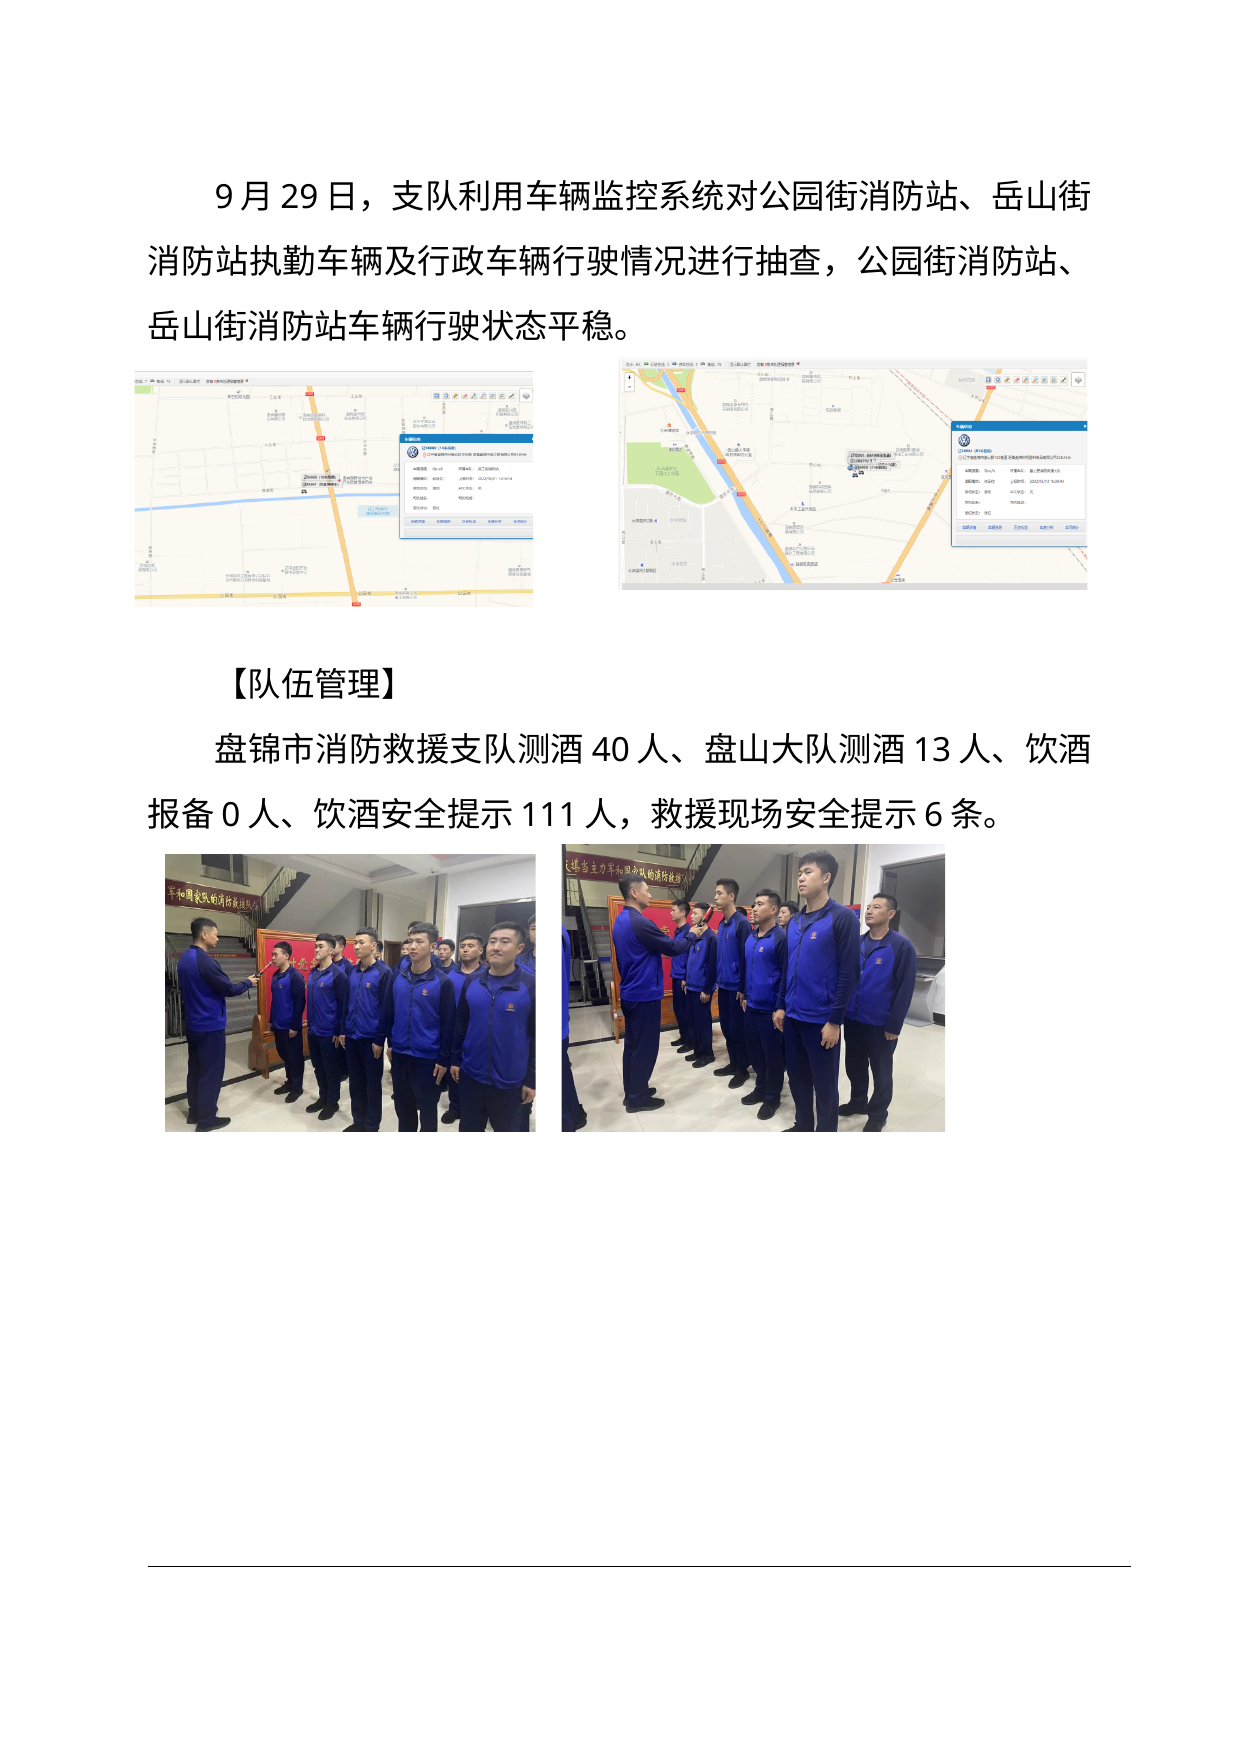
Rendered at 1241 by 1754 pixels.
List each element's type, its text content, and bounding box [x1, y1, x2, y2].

picture [561, 844, 946, 1132]
text 盘锦市消防救援支队测酒40人、盘山大队测酒13人、饮酒报备0人、饮酒安全提示111人，救援现场安全提示6条。 [148, 714, 1092, 844]
text 9月29日，支队利用车辆监控系统对公园街消防站、岳山街消防站执勤车辆及行政车辆行驶情况进行抽查，公园街消防站、岳山街消防站车辆行驶状态平稳。 [148, 162, 1092, 357]
picture [133, 371, 533, 606]
picture [617, 357, 1087, 590]
text 【队伍管理】 [148, 649, 1092, 714]
picture [165, 854, 536, 1132]
